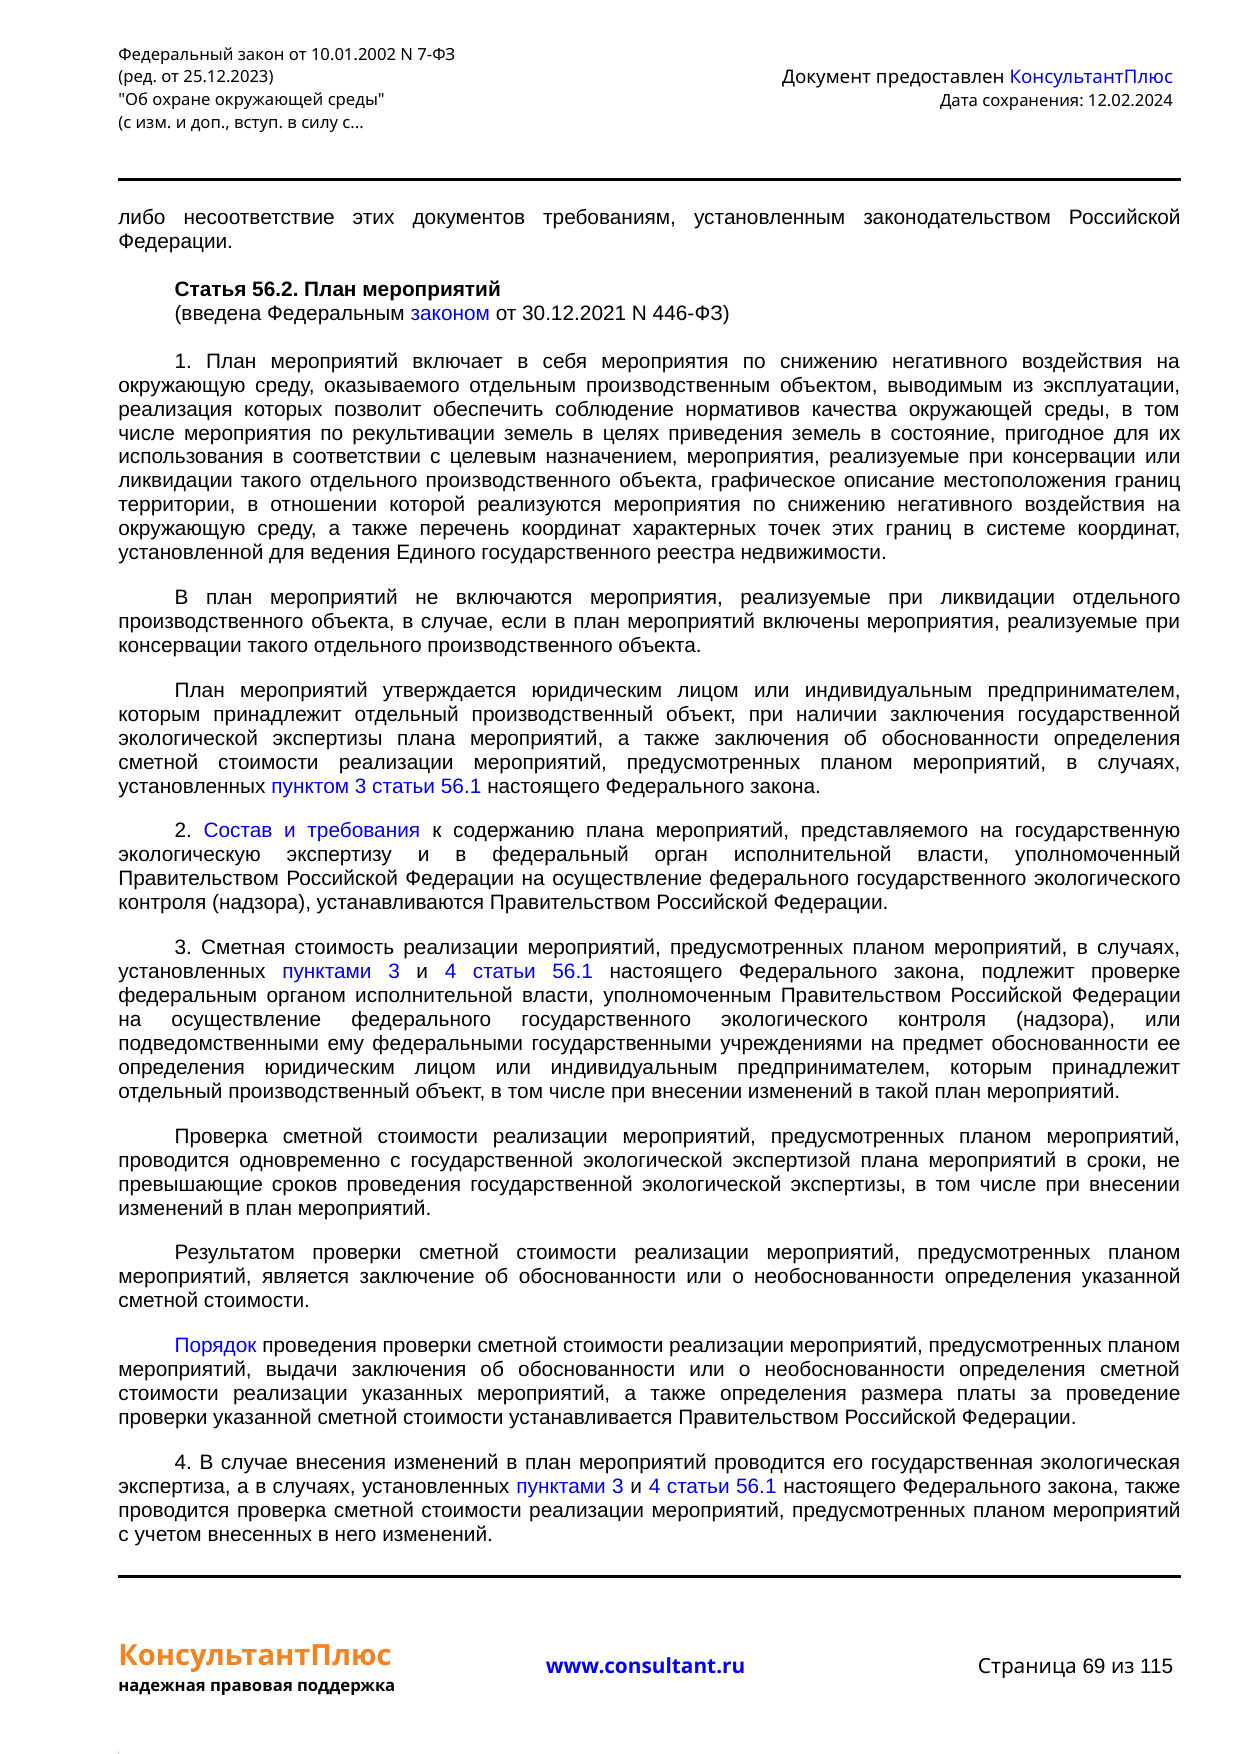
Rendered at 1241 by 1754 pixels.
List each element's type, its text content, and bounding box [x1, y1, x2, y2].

title Статья 56.2. План мероприятий [118, 277, 1181, 301]
text Результатом проверки сметной стоимости реализации мероприятий, предусмотренных планом мероприятий, является заключение об обоснованности или о необоснованности определения указанной сметной стоимости. [118, 1240, 1181, 1312]
text (введена Федеральным законом от 30.12.2021 N 446-ФЗ) [118, 301, 1181, 324]
text Порядок проведения проверки сметной стоимости реализации мероприятий, предусмотренных планом мероприятий, выдачи заключения об обоснованности или о необоснованности определения сметной стоимости реализации указанных мероприятий, а также определения размера платы за проведение проверки указанной сметной стоимости устанавливается Правительством Российской Федерации. [118, 1333, 1181, 1429]
text Проверка сметной стоимости реализации мероприятий, предусмотренных планом мероприятий, проводится одновременно с государственной экологической экспертизой плана мероприятий в сроки, не превышающие сроков проведения государственной экологической экспертизы, в том числе при внесении изменений в план мероприятий. [118, 1123, 1181, 1219]
text 1. План мероприятий включает в себя мероприятия по снижению негативного воздействия на окружающую среду, оказываемого отдельным производственным объектом, выводимым из эксплуатации, реализация которых позволит обеспечить соблюдение нормативов качества окружающей среды, в том числе мероприятия по рекультивации земель в целях приведения земель в состояние, пригодное для их использования в соответствии с целевым назначением, мероприятия, реализуемые при консервации или ликвидации такого отдельного производственного объекта, графическое описание местоположения границ территории, в отношении которой реализуются мероприятия по снижению негативного воздействия на окружающую среду, а также перечень координат характерных точек этих границ в системе координат, установленной для ведения Единого государственного реестра недвижимости. [118, 348, 1181, 564]
text 2. Состав и требования к содержанию плана мероприятий, представляемого на государственную экологическую экспертизу и в федеральный орган исполнительной власти, уполномоченный Правительством Российской Федерации на осуществление федерального государственного экологического контроля (надзора), устанавливаются Правительством Российской Федерации. [118, 818, 1181, 914]
text В план мероприятий не включаются мероприятия, реализуемые при ликвидации отдельного производственного объекта, в случае, если в план мероприятий включены мероприятия, реализуемые при консервации такого отдельного производственного объекта. [118, 585, 1181, 657]
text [118, 205, 1181, 253]
text 3. Сметная стоимость реализации мероприятий, предусмотренных планом мероприятий, в случаях, установленных пунктами 3 и 4 статьи 56.1 настоящего Федерального закона, подлежит проверке федеральным органом исполнительной власти, уполномоченным Правительством Российской Федерации на осуществление федерального государственного экологического контроля (надзора), или подведомственными ему федеральными государственными учреждениями на предмет обоснованности ее определения юридическим лицом или индивидуальным предпринимателем, которым принадлежит отдельный производственный объект, в том числе при внесении изменений в такой план мероприятий. [118, 935, 1181, 1103]
text План мероприятий утверждается юридическим лицом или индивидуальным предпринимателем, которым принадлежит отдельный производственный объект, при наличии заключения государственной экологической экспертизы плана мероприятий, а также заключения об обоснованности определения сметной стоимости реализации мероприятий, предусмотренных планом мероприятий, в случаях, установленных пунктом 3 статьи 56.1 настоящего Федерального закона. [118, 678, 1181, 797]
text 4. В случае внесения изменений в план мероприятий проводится его государственная экологическая экспертиза, а в случаях, установленных пунктами 3 и 4 статьи 56.1 настоящего Федерального закона, также проводится проверка сметной стоимости реализации мероприятий, предусмотренных планом мероприятий с учетом внесенных в него изменений. [118, 1449, 1181, 1545]
